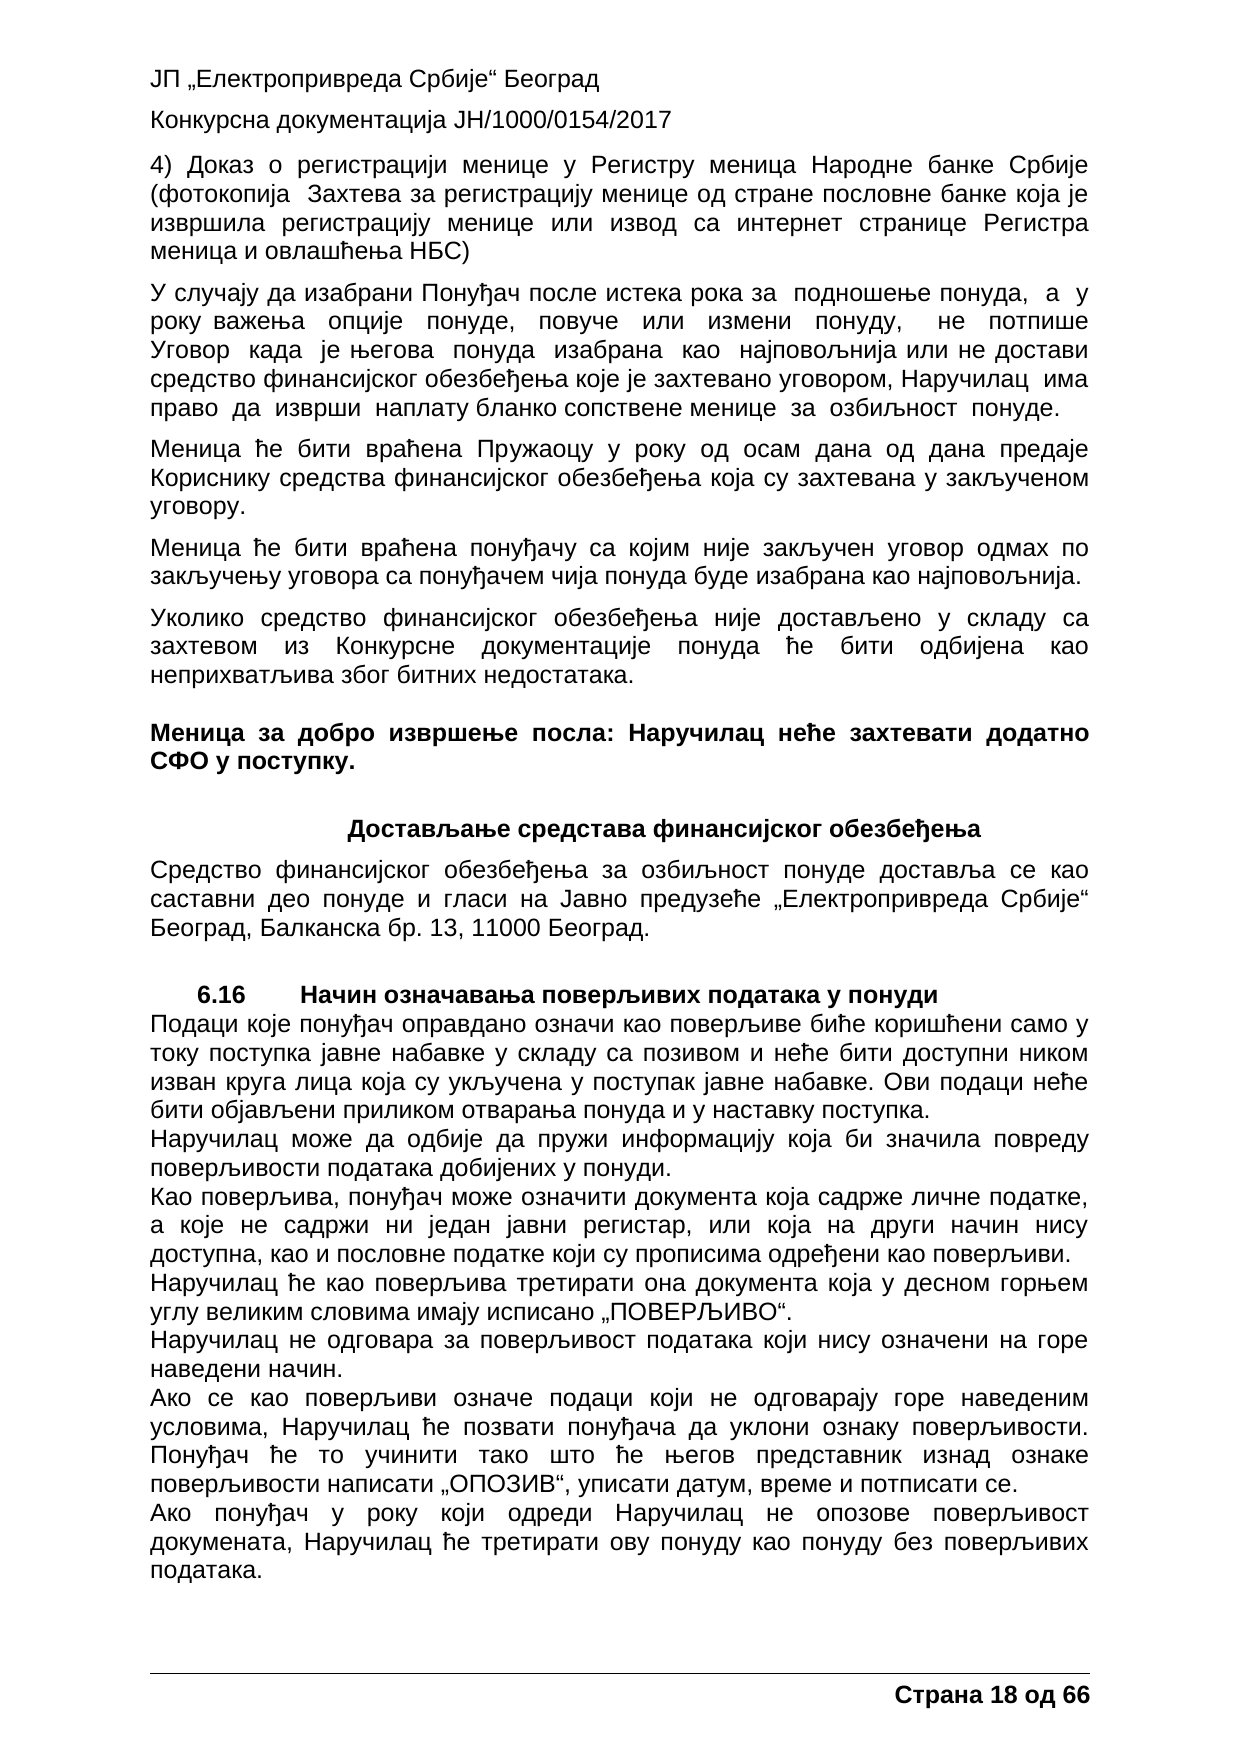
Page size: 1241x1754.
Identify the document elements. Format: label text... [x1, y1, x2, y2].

list Начин означавања поверљивих података у понуди [197, 980, 1090, 1009]
text Уколико средство финансијског обезбеђења није достављено у складу са захтевом из Конкурсне документације понуда ће бити одбијена као неприхватљива због битних недостатака. [150, 602, 1090, 689]
text Ако понуђач у року који одреди Наручилац не опозове поверљивост докумената, Наручилац ће третирати ову понуду као понуду без поверљивих података. [150, 1498, 1090, 1584]
text Меница ће бити враћена понуђачу са којим није закључен уговор одмах по закључењу уговора са понуђачем чија понуда буде изабрана као најповољнија. [150, 532, 1090, 590]
text 4) Доказ о регистрацији менице у Регистру меница Народне банке Србије (фотокопија Захтева за регистрацију менице од стране пословне банке која је извршила регистрацију менице или извод са интернет странице Регистра меница и овлашћења НБС) [150, 150, 1090, 265]
text Наручилац може да одбије да пружи информацију која би значила повреду поверљивости података добијених у понуди. [150, 1124, 1090, 1181]
text Наручилац не одговара за поверљивост података који нису означени на горе наведени начин. [150, 1325, 1090, 1383]
text Подаци које понуђач оправдано означи као поверљиве биће коришћени само у току поступка јавне набавке у складу са позивом и неће бити доступни ником изван круга лица која су укључена у поступак јавне набавке. Ови подаци неће бити објављени приликом отварања понуда и у наставку поступка. [150, 1009, 1090, 1124]
text Меница за добро извршење посла: Наручилац неће захтевати додатно СФО у поступку. [150, 717, 1090, 775]
text У случају да изабрани Понуђач после истека рока за подношење понуда, а у року важења опције понуде, повуче или измени понуду, не потпише Уговор када је његова понуда изабрана као најповољнија или не достави средство финансијског обезбеђења које је захтевано уговором, Наручилац има право да изврши наплату бланко сопствене менице за озбиљност понуде. [150, 277, 1090, 421]
text Ако се као поверљиви означе подаци који не одговарају горе наведеним условима, Наручилац ће позвати понуђача да уклони ознаку поверљивости. Понуђач ће то учинити тако што ће његов представник изнад ознаке поверљивости написати „ОПОЗИВ“, уписати датум, време и потписати се. [150, 1383, 1090, 1498]
text Као поверљива, понуђач може означити документа која садрже личне податке, а које не садржи ни један јавни регистар, или која на други начин нису доступна, као и пословне податке који су прописима одређени као поверљиви. [150, 1181, 1090, 1268]
text Средство финансијског обезбеђења за озбиљност понуде доставља се као саставни део понуде и гласи на Јавно предузеће „Електропривреда Србије“ Београд, Балканска бр. 13, 11000 Београд. [150, 855, 1090, 941]
text Меница ће бити враћена Пружаоцу у року од осам дана од дана предаје Кориснику средства финансијског обезбеђења која су захтевана у закљученом уговору. [150, 434, 1090, 520]
text Достављање средстава финансијског обезбеђења [239, 814, 1090, 843]
text Наручилац ће као поверљива третирати она документа која у десном горњем углу великим словима имају исписано „ПОВЕРЉИВО“. [150, 1268, 1090, 1325]
